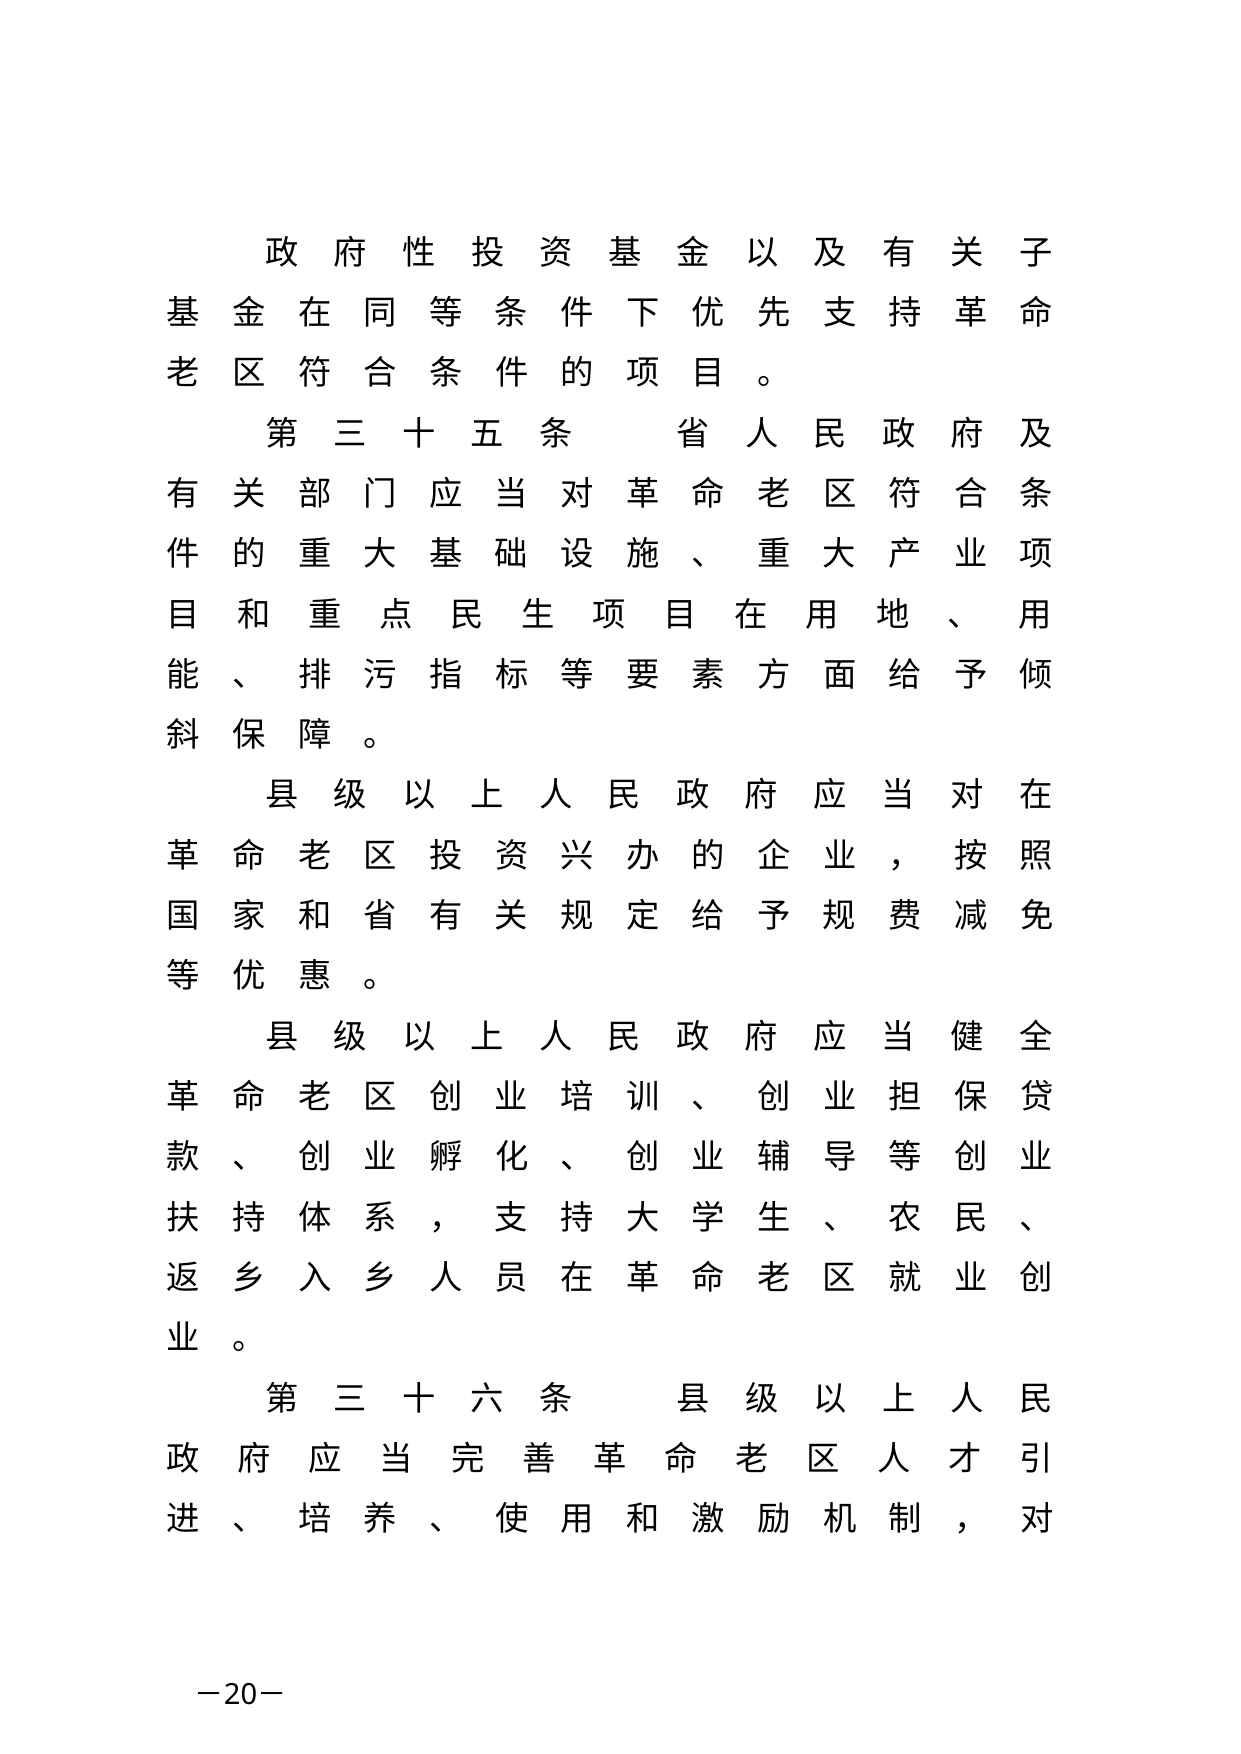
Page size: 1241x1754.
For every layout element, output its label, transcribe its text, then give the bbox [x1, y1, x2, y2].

text 政府性投资基金以及有关子基金在同等条件下优先支持革命老区符合条件的项目。 [167, 219, 1085, 400]
text 县级以上人民政府应当健全革命老区创业培训、创业担保贷款、创业孵化、创业辅导等创业扶持体系，支持大学生、农民、返乡入乡人员在革命老区就业创业。 [167, 1003, 1085, 1365]
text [167, 1365, 1085, 1546]
text 第三十五条 省人民政府及有关部门应当对革命老区符合条件的重大基础设施、重大产业项目和重点民生项目在用地、用能、排污指标等要素方面给予倾斜保障。 [167, 400, 1085, 762]
text 县级以上人民政府应当对在革命老区投资兴办的企业，按照国家和省有关规定给予规费减免等优惠。 [167, 762, 1085, 1003]
